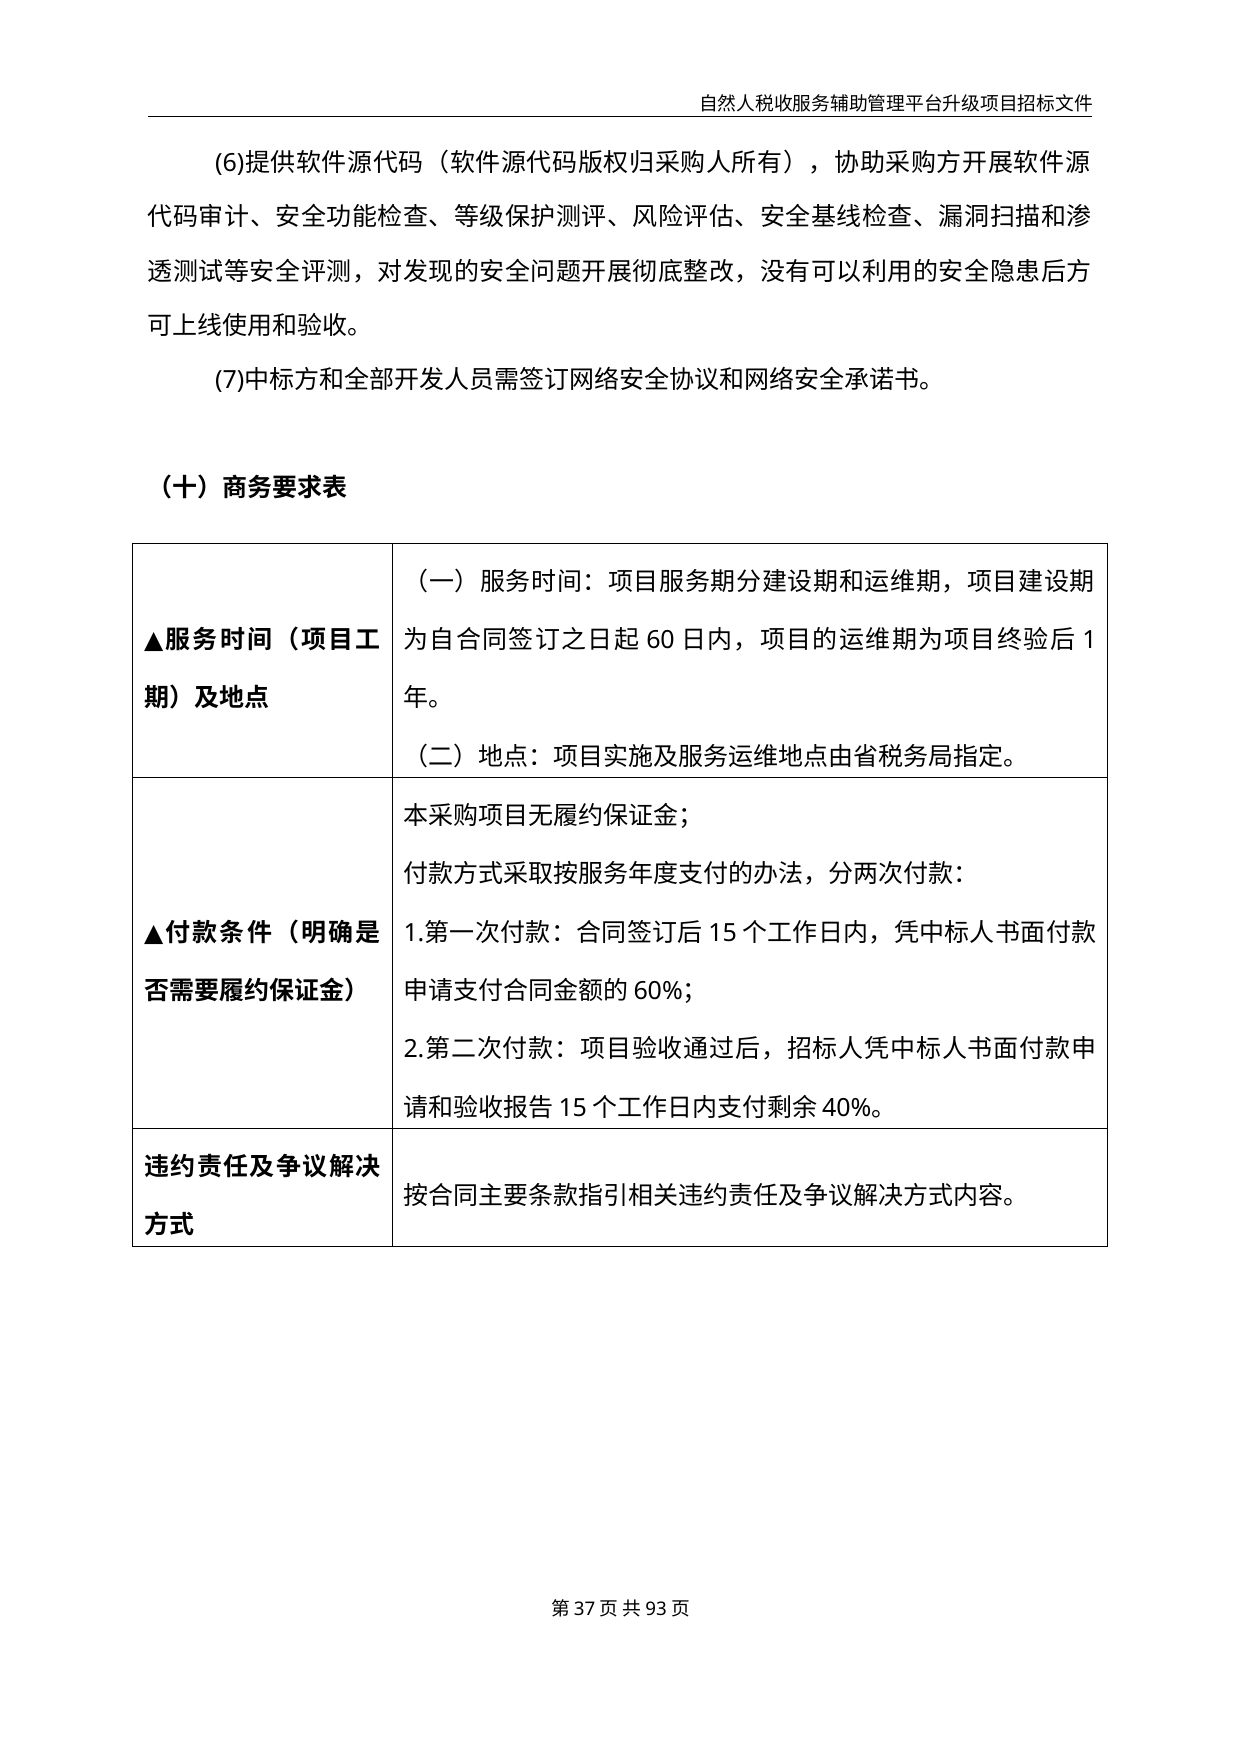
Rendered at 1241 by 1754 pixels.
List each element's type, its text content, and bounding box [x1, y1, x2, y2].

table_cell 按合同主要条款指引相关违约责任及争议解决方式内容。 [393, 1129, 1107, 1246]
text (6)提供软件源代码（软件源代码版权归采购人所有），协助采购方开展软件源代码审计、安全功能检查、等级保护测评、风险评估、安全基线检查、漏洞扫描和渗透测试等安全评测，对发现的安全问题开展彻底整改，没有可以利用的安全隐患后方可上线使用和验收。 [148, 142, 1092, 342]
subtitle （十）商务要求表 [148, 450, 1092, 508]
table_cell ▲付款条件（明确是否需要履约保证金） [133, 778, 392, 1128]
text (7)中标方和全部开发人员需签订网络安全协议和网络安全承诺书。 [148, 360, 1092, 396]
table_cell 本采购项目无履约保证金； 付款方式采取按服务年度支付的办法，分两次付款： 1.第一次付款：合同签订后15个工作日内，凭中标人书面付款申请支付合同金额的60%； 2.第二次付款：项目验收通过后，招标人凭中标人书面付款申请和验收报告15个工作日内支付剩余40%。 [393, 778, 1107, 1128]
table_header （一）服务时间：项目服务期分建设期和运维期，项目建设期为自合同签订之日起60日内，项目的运维期为项目终验后1年。 （二）地点：项目实施及服务运维地点由省税务局指定。 [393, 544, 1107, 777]
table_header ▲服务时间（项目工期）及地点 [133, 544, 392, 777]
table_cell 违约责任及争议解决方式 [133, 1129, 392, 1246]
